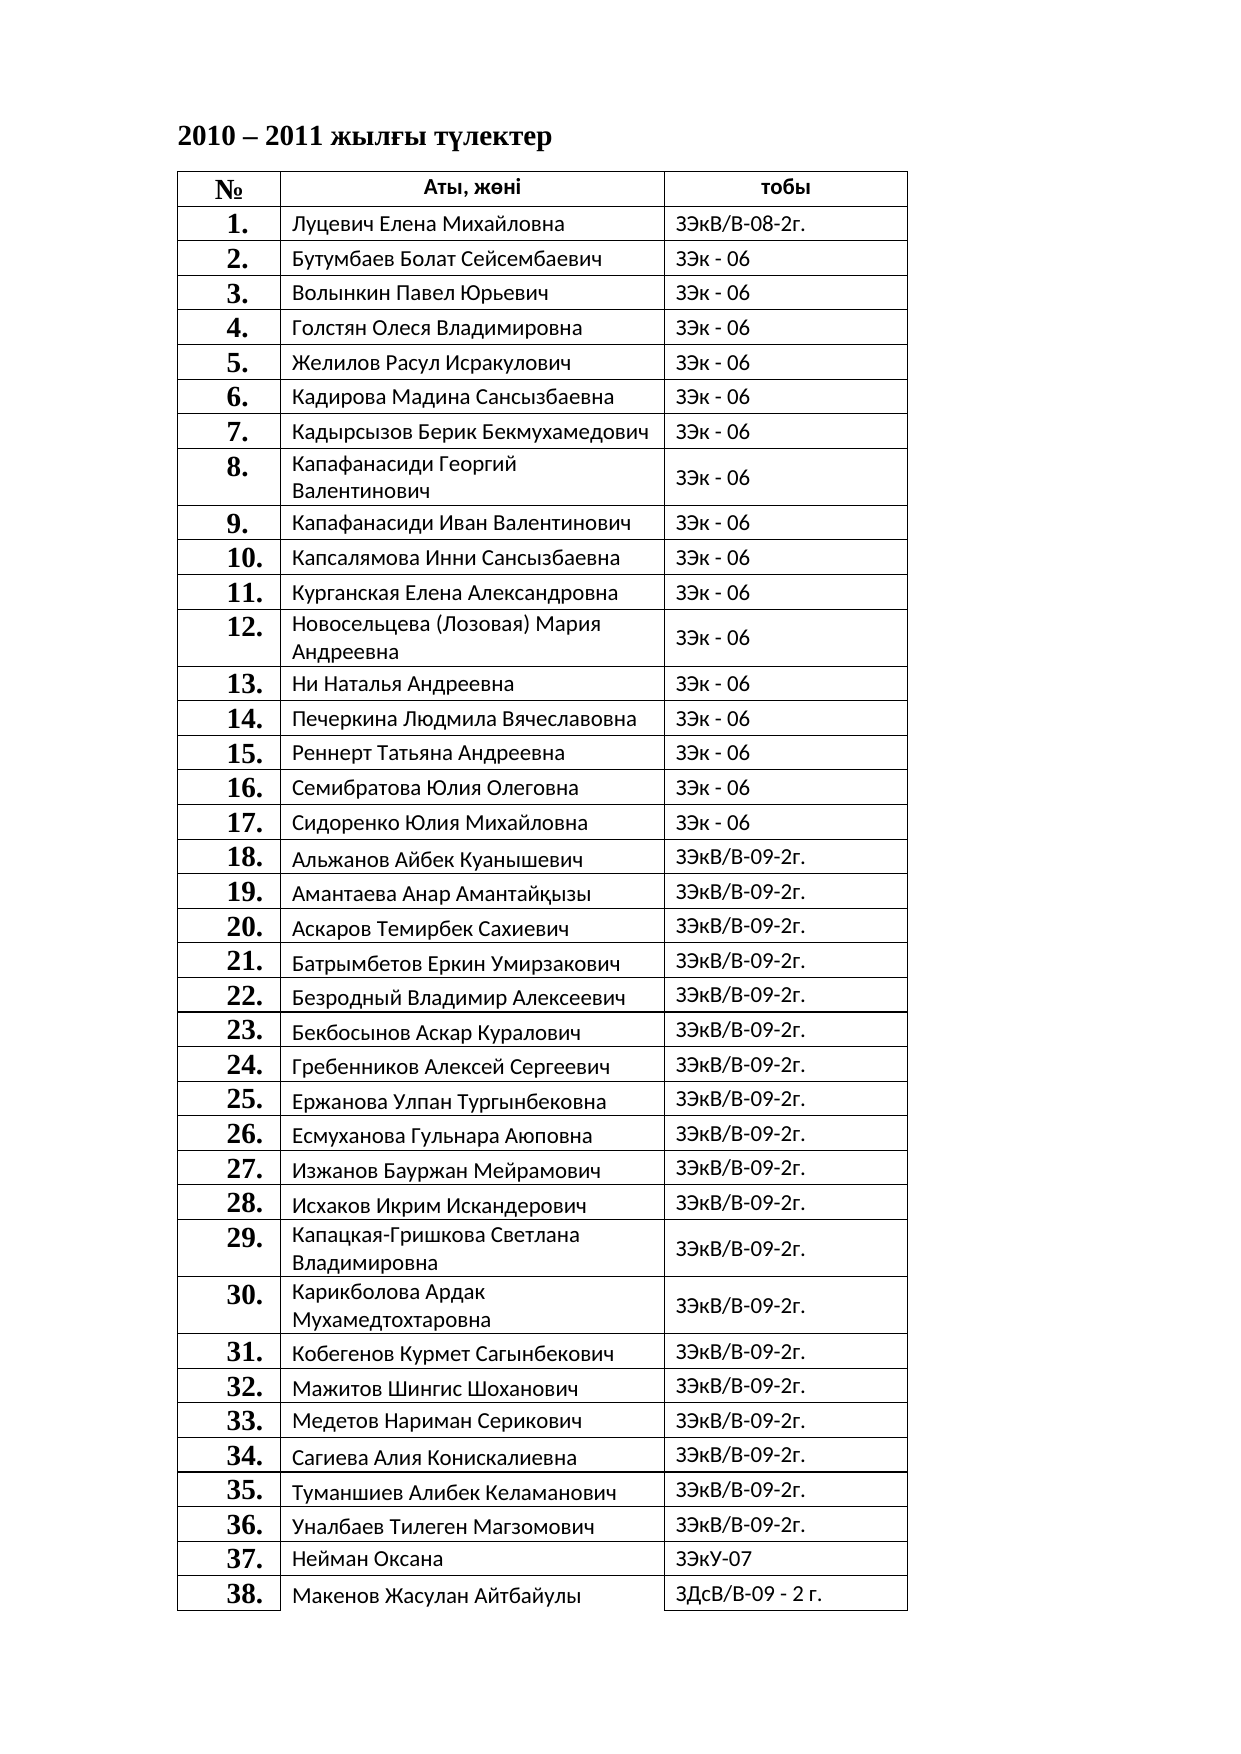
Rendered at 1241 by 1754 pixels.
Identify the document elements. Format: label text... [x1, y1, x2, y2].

table_cell [178, 943, 280, 977]
table_cell Макенов Жасулан Айтбайулы [281, 1576, 664, 1610]
table_cell Аскаров Темирбек Сахиевич [281, 909, 664, 942]
table_cell ЗЭкВ/В-09-2г. [665, 1047, 907, 1081]
table_cell Сидоренко Юлия Михайловна [281, 805, 664, 838]
table_cell ЗЭкВ/В-09-2г. [665, 1403, 907, 1437]
table_cell ЗЭк - 06 [665, 805, 907, 838]
table_cell ЗЭк - 06 [665, 380, 907, 413]
table_cell Желилов Расул Исракулович [281, 345, 664, 378]
table_cell Капафанасиди Георгий Валентинович [281, 449, 664, 505]
table_cell Новосельцева (Лозовая) Мария Андреевна [281, 610, 664, 666]
table_cell ЗЭк - 06 [665, 241, 907, 275]
table_cell Исхаков Икрим Искандерович [281, 1185, 664, 1219]
table_cell Волынкин Павел Юрьевич [281, 276, 664, 309]
table_cell ЗЭк - 06 [665, 506, 907, 539]
table_cell ЗЭкВ/В-09-2г. [665, 1473, 907, 1506]
table_header Аты, жөні [281, 172, 664, 206]
table_cell ЗЭкВ/В-09-2г. [665, 1082, 907, 1115]
table_cell [178, 380, 280, 413]
table_cell Бекбосынов Аскар Куралович [281, 1013, 664, 1046]
table_cell Бутумбаев Болат Сейсембаевич [281, 241, 664, 275]
table_cell [178, 1507, 280, 1541]
table_cell [178, 1277, 280, 1333]
table_cell Капацкая-Гришкова Светлана Владимировна [281, 1220, 664, 1276]
table_cell Мажитов Шингис Шоханович [281, 1369, 664, 1402]
table_cell [178, 540, 280, 574]
table_cell [178, 1369, 280, 1402]
table_cell [178, 310, 280, 344]
table_cell Печеркина Людмила Вячеславовна [281, 701, 664, 735]
table_cell ЗЭк - 06 [665, 449, 907, 505]
table_cell ЗЭкВ/В-09-2г. [665, 1369, 907, 1402]
table_cell ЗЭкВ/В-09-2г. [665, 1507, 907, 1541]
table_cell [178, 207, 280, 240]
table_cell [178, 701, 280, 735]
table_cell [178, 1082, 280, 1115]
table_cell Реннерт Татьяна Андреевна [281, 736, 664, 769]
table_cell ЗЭк - 06 [665, 770, 907, 804]
table_cell ЗЭкВ/В-09-2г. [665, 1438, 907, 1471]
table_cell Медетов Нариман Серикович [281, 1403, 664, 1437]
table_cell ЗЭк - 06 [665, 610, 907, 666]
table_cell Ержанова Улпан Тургынбековна [281, 1082, 664, 1115]
table_header тобы [665, 172, 907, 206]
table_cell ЗЭкВ/В-09-2г. [665, 874, 907, 908]
table_cell Голстян Олеся Владимировна [281, 310, 664, 344]
table_cell ЗЭк - 06 [665, 540, 907, 574]
table_cell [178, 241, 280, 275]
table_cell ЗЭк - 06 [665, 345, 907, 378]
table_cell Кадырсызов Берик Бекмухамедович [281, 414, 664, 448]
table_cell [178, 1438, 280, 1471]
table_cell ЗЭк - 06 [665, 276, 907, 309]
table_cell [178, 770, 280, 804]
table_cell ЗЭкВ/В-09-2г. [665, 1013, 907, 1046]
table_cell ЗЭк - 06 [665, 575, 907, 608]
table_cell Изжанов Бауржан Мейрамович [281, 1151, 664, 1184]
table_cell [178, 909, 280, 942]
text 2010 – 2011 жылғы түлектер [177, 118, 1152, 152]
table_cell ЗЭкВ/В-09-2г. [665, 840, 907, 873]
table_header № [178, 172, 280, 206]
table_cell [178, 276, 280, 309]
table_cell Есмуханова Гульнара Аюповна [281, 1116, 664, 1150]
table_cell [178, 610, 280, 666]
table_cell [178, 667, 280, 700]
table_cell Гребенников Алексей Сергеевич [281, 1047, 664, 1081]
table_cell ЗЭк - 06 [665, 701, 907, 735]
table_cell ЗЭкВ/В-09-2г. [665, 1334, 907, 1368]
table_cell Уналбаев Тилеген Магзомович [281, 1507, 664, 1541]
table_cell ЗЭк - 06 [665, 736, 907, 769]
table_cell Курганская Елена Александровна [281, 575, 664, 608]
table_cell [178, 1185, 280, 1219]
table_cell ЗЭкВ/В-09-2г. [665, 1277, 907, 1333]
table_cell [178, 840, 280, 873]
table_cell [178, 1116, 280, 1150]
table_cell ЗЭкВ/В-09-2г. [665, 909, 907, 942]
table_cell [178, 575, 280, 608]
table_cell [178, 1334, 280, 1368]
table_cell Сагиева Алия Конискалиевна [281, 1438, 664, 1471]
table_cell Батрымбетов Еркин Умирзакович [281, 943, 664, 977]
table_cell Нейман Оксана [281, 1542, 664, 1575]
table_cell [178, 1473, 280, 1506]
table_cell Луцевич Елена Михайловна [281, 207, 664, 240]
table_cell Туманшиев Алибек Келаманович [281, 1473, 664, 1506]
table_cell Ни Наталья Андреевна [281, 667, 664, 700]
table_cell Амантаева Анар Амантайқызы [281, 874, 664, 908]
table_cell ЗЭк - 06 [665, 414, 907, 448]
table_cell ЗЭк - 06 [665, 667, 907, 700]
table_cell [178, 1576, 280, 1610]
table_cell Семибратова Юлия Олеговна [281, 770, 664, 804]
table_cell ЗЭк - 06 [665, 310, 907, 344]
table_cell ЗЭкВ/В-09-2г. [665, 978, 907, 1011]
table_cell ЗЭкВ/В-09-2г. [665, 1116, 907, 1150]
table_cell Карикболова Ардак Мухамедтохтаровна [281, 1277, 664, 1333]
table_cell ЗДсВ/В-09 - 2 г. [665, 1576, 907, 1610]
table_cell Капафанасиди Иван Валентинович [281, 506, 664, 539]
table_cell [178, 874, 280, 908]
table_cell [178, 1403, 280, 1437]
table_cell [178, 1542, 280, 1575]
table_cell ЗЭкВ/В-09-2г. [665, 1185, 907, 1219]
table_cell [178, 414, 280, 448]
table_cell [178, 978, 280, 1011]
table_cell [178, 1047, 280, 1081]
table_cell ЗЭкВ/В-08-2г. [665, 207, 907, 240]
table_cell ЗЭкВ/В-09-2г. [665, 943, 907, 977]
table_cell [178, 449, 280, 505]
table_cell Кадирова Мадина Сансызбаевна [281, 380, 664, 413]
table_cell ЗЭкУ-07 [665, 1542, 907, 1575]
table_cell Кобегенов Курмет Сагынбекович [281, 1334, 664, 1368]
table_cell Капсалямова Инни Сансызбаевна [281, 540, 664, 574]
table_cell ЗЭкВ/В-09-2г. [665, 1220, 907, 1276]
table_cell Альжанов Айбек Куанышевич [281, 840, 664, 873]
table_cell Безродный Владимир Алексеевич [281, 978, 664, 1011]
table_cell [178, 1151, 280, 1184]
table_cell [178, 1220, 280, 1276]
table_cell [178, 805, 280, 838]
table_cell ЗЭкВ/В-09-2г. [665, 1151, 907, 1184]
table_cell [178, 345, 280, 378]
table_cell [178, 736, 280, 769]
table_cell [178, 506, 280, 539]
table_cell [178, 1013, 280, 1046]
